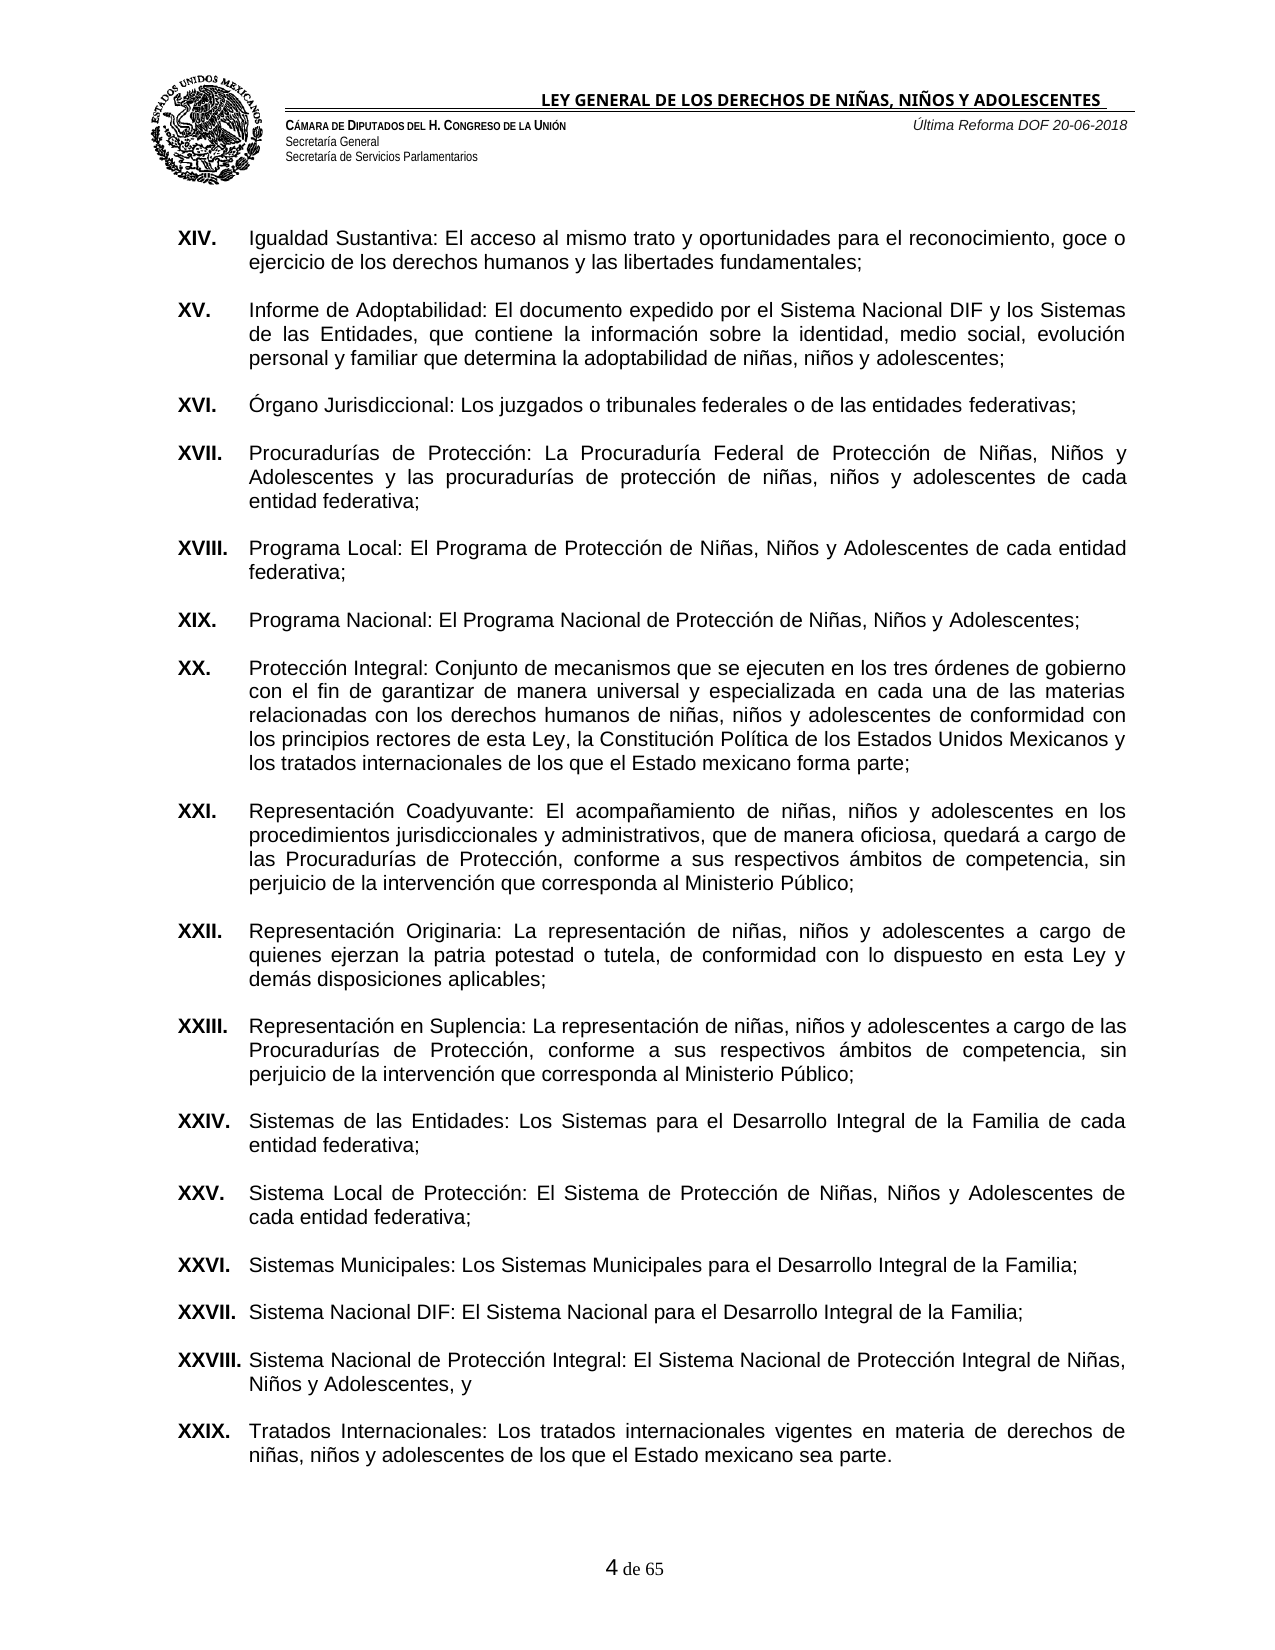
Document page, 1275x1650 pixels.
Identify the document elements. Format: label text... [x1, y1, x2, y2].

list Tratados Internacionales: Los tratados internacionales vigentes en materia de derechos de niñas, niños y adolescentes de los que el Estado mexicano sea parte. [178, 1419, 1127, 1467]
list Sistemas de las Entidades: Los Sistemas para el Desarrollo Integral de la Familia de cada entidad federativa; [178, 1109, 1127, 1157]
list Procuradurías de Protección: La Procuraduría Federal de Protección de Niñas, Niños y Adolescentes y las procuradurías de protección de niñas, niños y adolescentes de cada entidad federativa; [178, 441, 1128, 513]
list Programa Nacional: El Programa Nacional de Protección de Niñas, Niños y Adolescentes; [178, 607, 1139, 631]
list Sistemas Municipales: Los Sistemas Municipales para el Desarrollo Integral de la Familia; [178, 1252, 1139, 1276]
list Sistema Nacional de Protección Integral: El Sistema Nacional de Protección Integral de Niñas, Niños y Adolescentes, y [178, 1348, 1127, 1396]
list Protección Integral: Conjunto de mecanismos que se ejecuten en los tres órdenes de gobierno con el fin de garantizar de manera universal y especializada en cada una de las materias relacionadas con los derechos humanos de niñas, niños y adolescentes de conformidad con los principios rectores de esta Ley, la Constitución Política de los Estados Unidos Mexicanos y los tratados internacionales de los que el Estado mexicano forma parte; [178, 655, 1127, 775]
list Representación Originaria: La representación de niñas, niños y adolescentes a cargo de quienes ejerzan la patria potestad o tutela, de conformidad con lo dispuesto en esta Ley y demás disposiciones aplicables; [178, 919, 1127, 991]
list Representación en Suplencia: La representación de niñas, niños y adolescentes a cargo de las Procuradurías de Protección, conforme a sus respectivos ámbitos de competencia, sin perjuicio de la intervención que corresponda al Ministerio Público; [178, 1014, 1128, 1086]
list Sistema Nacional DIF: El Sistema Nacional para el Desarrollo Integral de la Familia; [178, 1300, 1139, 1324]
list Programa Local: El Programa de Protección de Niñas, Niños y Adolescentes de cada entidad federativa; [178, 536, 1128, 584]
list Órgano Jurisdiccional: Los juzgados o tribunales federales o de las entidades federativas; [178, 393, 1139, 417]
list Informe de Adoptabilidad: El documento expedido por el Sistema Nacional DIF y los Sistemas de las Entidades, que contiene la información sobre la identidad, medio social, evolución personal y familiar que determina la adoptabilidad de niñas, niños y adolescentes; [178, 297, 1127, 369]
list Sistema Local de Protección: El Sistema de Protección de Niñas, Niños y Adolescentes de cada entidad federativa; [178, 1181, 1127, 1229]
picture [150, 75, 263, 185]
list Representación Coadyuvante: El acompañamiento de niñas, niños y adolescentes en los procedimientos jurisdiccionales y administrativos, que de manera oficiosa, quedará a cargo de las Procuradurías de Protección, conforme a sus respectivos ámbitos de competencia, sin perjuicio de la intervención que corresponda al Ministerio Público; [178, 799, 1128, 895]
list Igualdad Sustantiva: El acceso al mismo trato y oportunidades para el reconocimiento, goce o ejercicio de los derechos humanos y las libertades fundamentales; [178, 226, 1127, 274]
